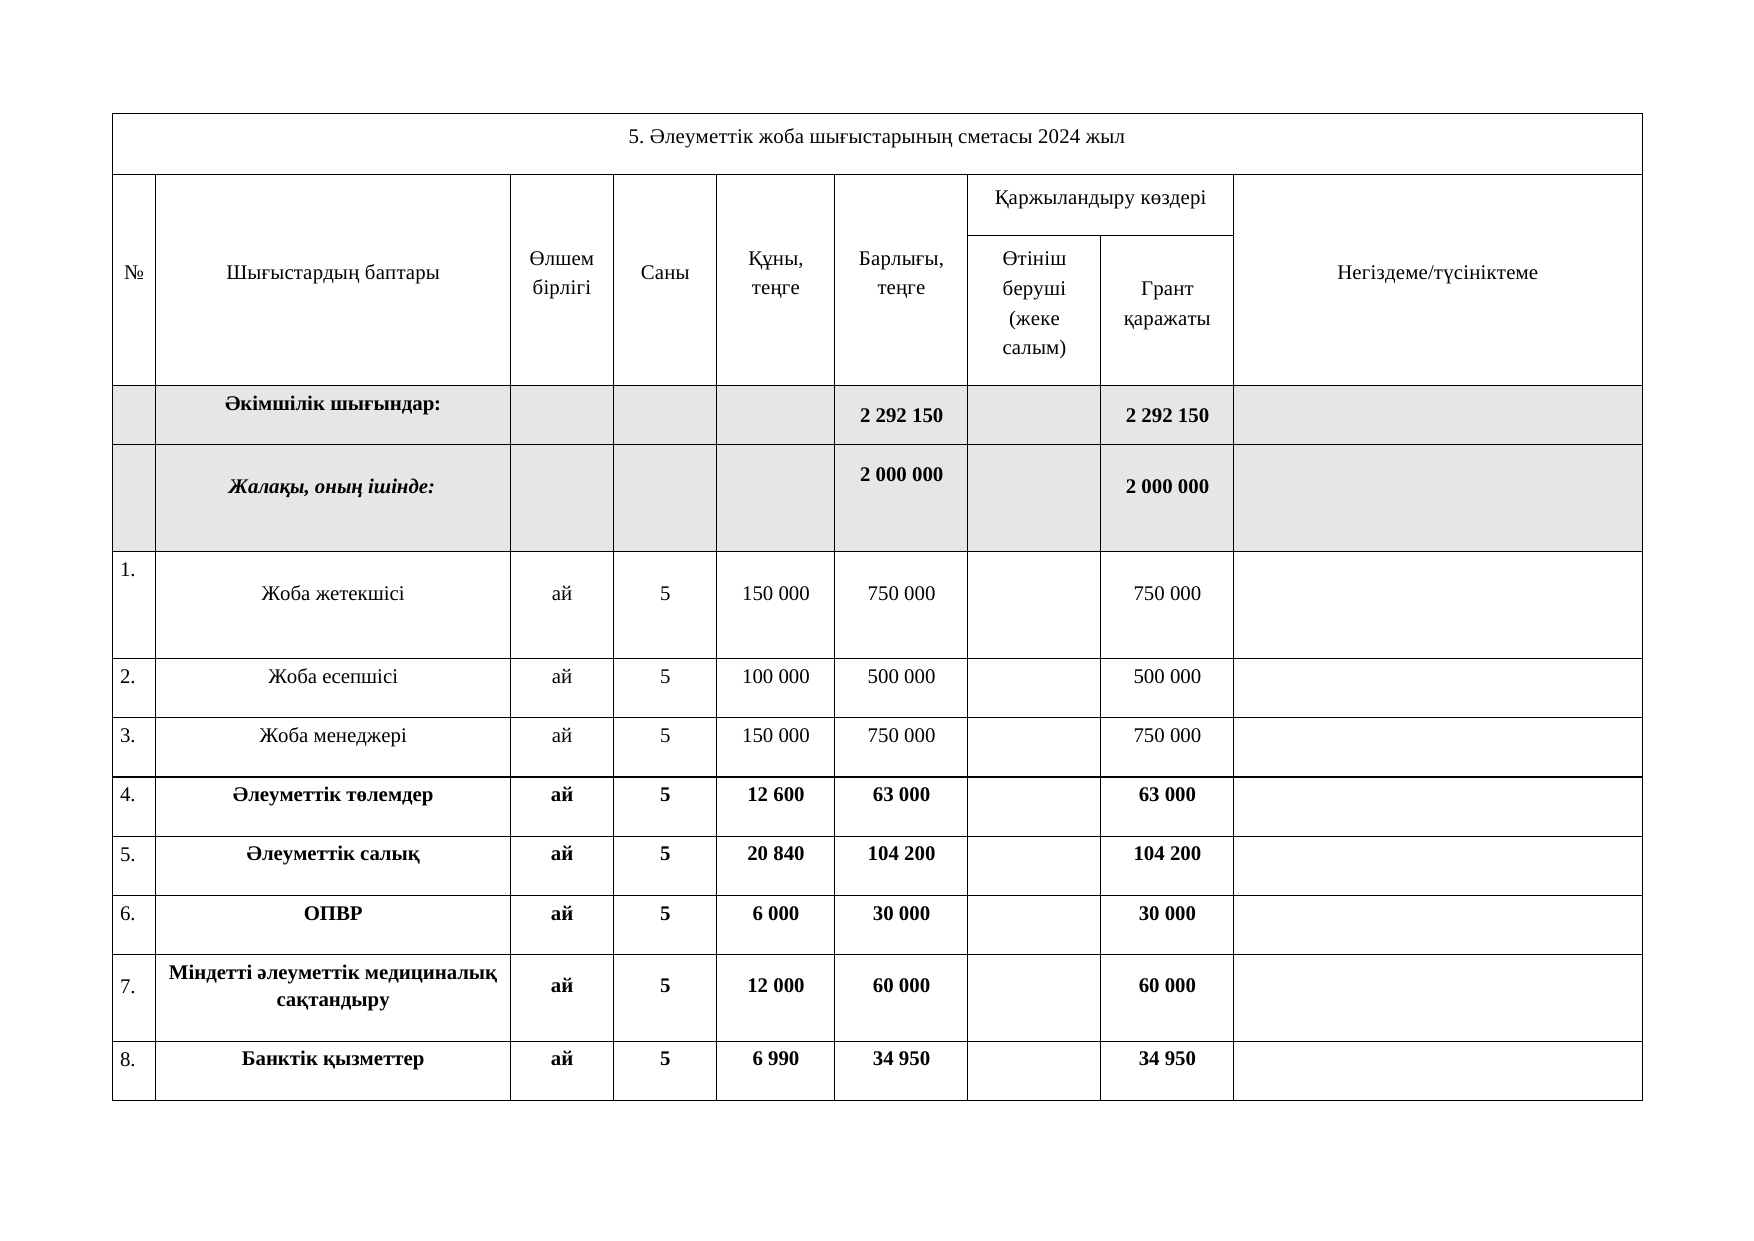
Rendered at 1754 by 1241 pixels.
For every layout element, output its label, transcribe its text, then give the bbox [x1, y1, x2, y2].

table_cell Қаржыландыру көздері [968, 175, 1233, 235]
table_cell Өлшем бірлігі [511, 175, 613, 385]
table_cell 100 000 [717, 659, 834, 717]
table_cell [113, 659, 155, 717]
table_cell 150 000 [717, 552, 834, 658]
table_cell [968, 955, 1100, 1041]
table_cell Әкімшілік шығындар: [156, 386, 510, 444]
table_cell Банктік қызметтер [156, 1042, 510, 1100]
table_cell [968, 659, 1100, 717]
table_cell Жоба есепшісі [156, 659, 510, 717]
table_cell 34 950 [1101, 1042, 1233, 1100]
table_cell № [113, 175, 155, 385]
table_cell Құны, теңге [717, 175, 834, 385]
table_cell Шығыстардың баптары [156, 175, 510, 385]
table_cell [1234, 778, 1642, 836]
table_cell [968, 778, 1100, 836]
table_cell [717, 386, 834, 444]
table_cell [1234, 1042, 1642, 1100]
table_cell ай [511, 552, 613, 658]
table_cell 12 000 [717, 955, 834, 1041]
table_cell [113, 955, 155, 1041]
table_cell Жоба жетекшісі [156, 552, 510, 658]
table_cell [968, 1042, 1100, 1100]
table_cell ОПВР [156, 896, 510, 954]
table_cell 5 [614, 659, 716, 717]
table_cell 750 000 [1101, 718, 1233, 776]
table_cell [1234, 955, 1642, 1041]
table_header 5. Әлеуметтік жоба шығыстарының сметасы 2024 жыл [113, 114, 1642, 174]
table_cell [511, 386, 613, 444]
table_cell ай [511, 778, 613, 836]
table_cell 150 000 [717, 718, 834, 776]
table_cell 5 [614, 718, 716, 776]
table_cell Саны [614, 175, 716, 385]
table_cell 5 [614, 1042, 716, 1100]
table_cell [113, 552, 155, 658]
table_cell 6 990 [717, 1042, 834, 1100]
table_cell ай [511, 896, 613, 954]
table_cell 5 [614, 955, 716, 1041]
table_cell 500 000 [835, 659, 967, 717]
table_cell [113, 1042, 155, 1100]
table_cell 750 000 [835, 552, 967, 658]
table_cell [614, 386, 716, 444]
table_cell [968, 718, 1100, 776]
table_cell Барлығы, теңге [835, 175, 967, 385]
table_cell 34 950 [835, 1042, 967, 1100]
table_cell 60 000 [835, 955, 967, 1041]
table_cell Негіздеме/түсініктеме [1234, 175, 1642, 385]
table_cell [968, 896, 1100, 954]
table_cell 104 200 [835, 837, 967, 895]
table_cell Жоба менеджері [156, 718, 510, 776]
table_cell 750 000 [1101, 552, 1233, 658]
table_cell [113, 837, 155, 895]
table_cell ай [511, 718, 613, 776]
table_cell [113, 778, 155, 836]
table_cell [113, 386, 155, 444]
table_cell 5 [614, 778, 716, 836]
table_cell [1234, 552, 1642, 658]
table_cell [511, 445, 613, 551]
table_cell 5 [614, 896, 716, 954]
table_cell [113, 896, 155, 954]
table_cell [1234, 386, 1642, 444]
table_cell 20 840 [717, 837, 834, 895]
table_cell 2 292 150 [835, 386, 967, 444]
table_cell ай [511, 659, 613, 717]
table_cell Грант қаражаты [1101, 236, 1233, 385]
table_cell 6 000 [717, 896, 834, 954]
table_cell [717, 445, 834, 551]
table_cell 500 000 [1101, 659, 1233, 717]
table_cell 60 000 [1101, 955, 1233, 1041]
table_cell 5 [614, 552, 716, 658]
table_cell 30 000 [1101, 896, 1233, 954]
table_cell Әлеуметтік төлемдер [156, 778, 510, 836]
table_cell ай [511, 955, 613, 1041]
table_cell [1234, 837, 1642, 895]
table_cell 2 000 000 [1101, 445, 1233, 551]
table_cell [1234, 659, 1642, 717]
table_cell ай [511, 1042, 613, 1100]
table_cell [968, 386, 1100, 444]
table_cell 5 [614, 837, 716, 895]
table_cell [968, 445, 1100, 551]
table_cell [1234, 445, 1642, 551]
table_cell 104 200 [1101, 837, 1233, 895]
table_cell [113, 718, 155, 776]
table_cell 63 000 [835, 778, 967, 836]
table_cell ай [511, 837, 613, 895]
table_cell 30 000 [835, 896, 967, 954]
table_cell 2 000 000 [835, 445, 967, 551]
table_cell [113, 445, 155, 551]
table_cell [968, 552, 1100, 658]
table_cell 12 600 [717, 778, 834, 836]
table_cell 750 000 [835, 718, 967, 776]
table_cell [1234, 896, 1642, 954]
table_cell 63 000 [1101, 778, 1233, 836]
table_cell Әлеуметтік салық [156, 837, 510, 895]
table_cell [1234, 718, 1642, 776]
table_cell Өтініш беруші (жеке салым) [968, 236, 1100, 385]
table_cell [614, 445, 716, 551]
table_cell 2 292 150 [1101, 386, 1233, 444]
table_cell Міндетті әлеуметтік медициналық сақтандыру [156, 955, 510, 1041]
table_cell [968, 837, 1100, 895]
table_cell Жалақы, оның ішінде: [156, 445, 510, 551]
